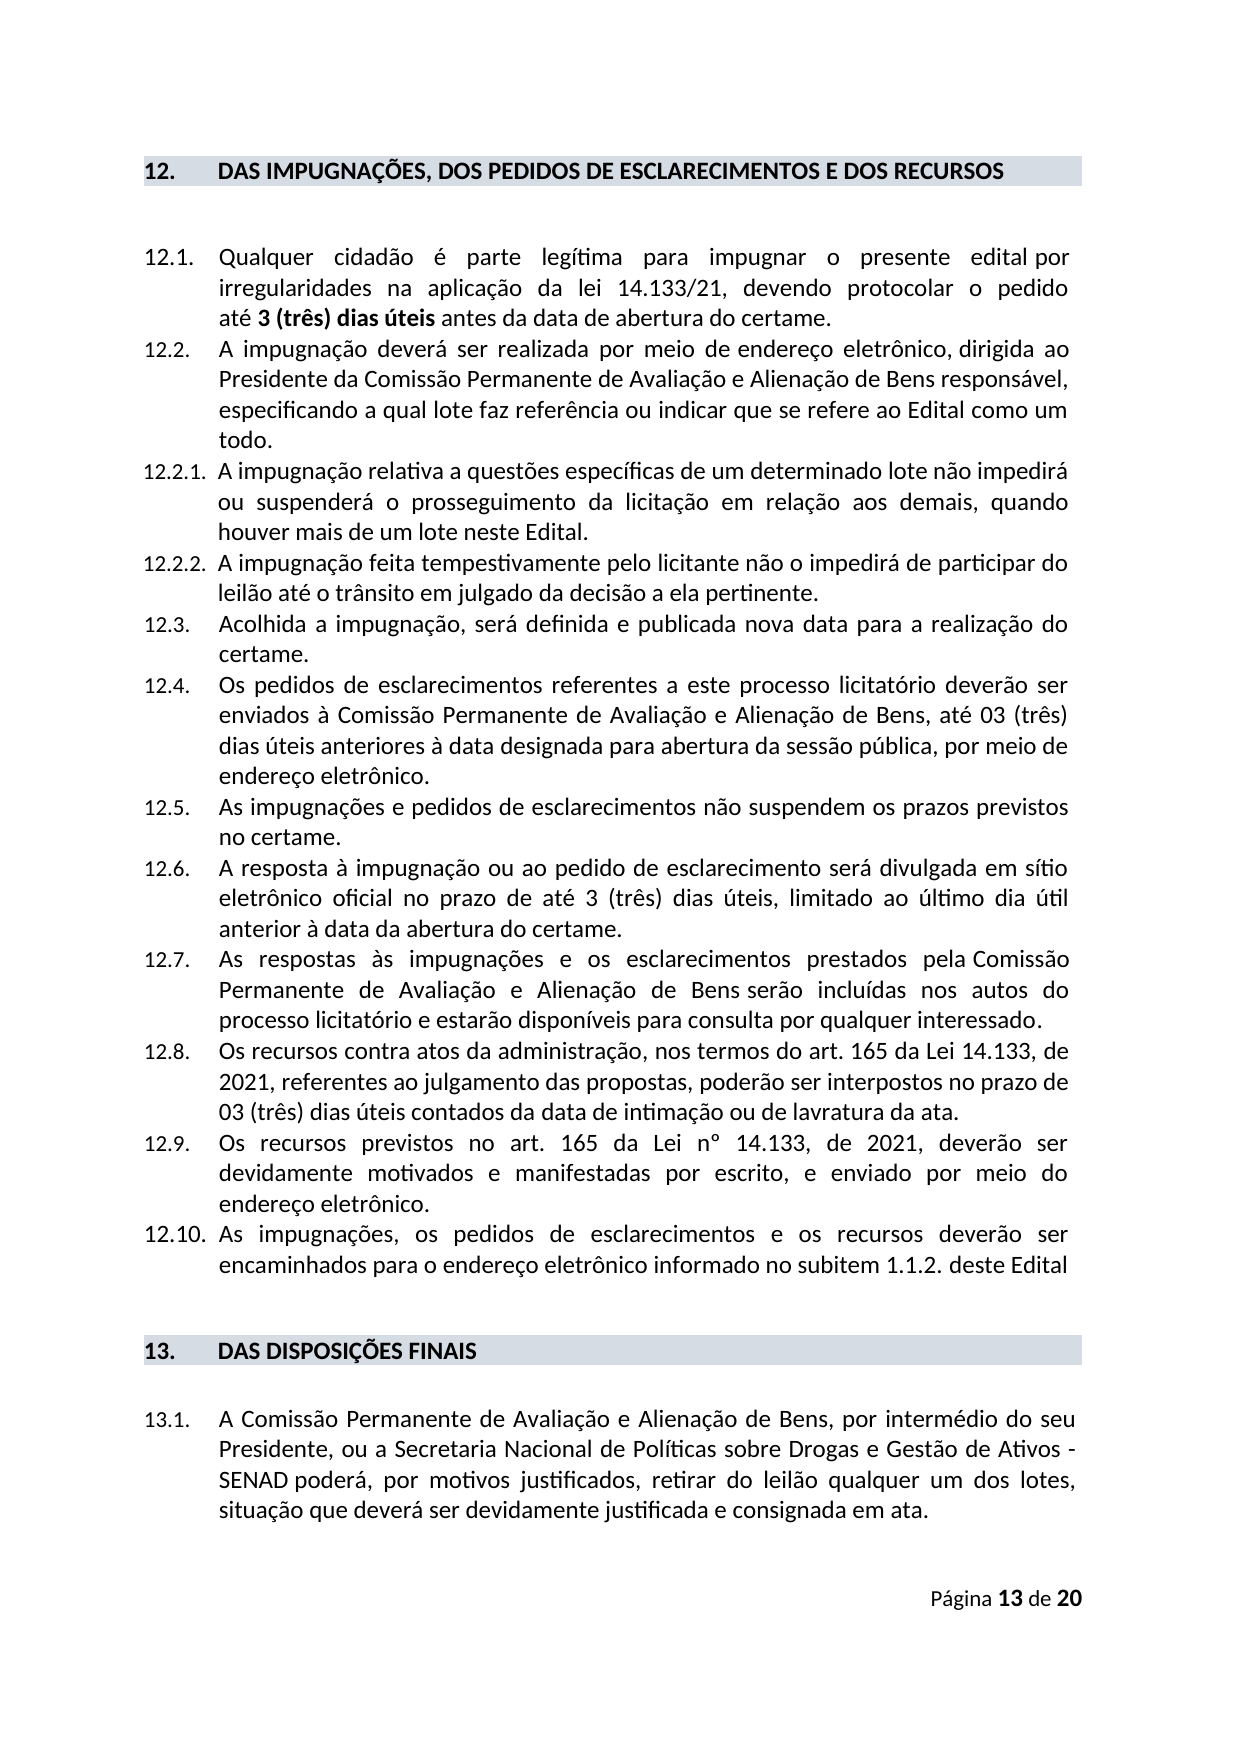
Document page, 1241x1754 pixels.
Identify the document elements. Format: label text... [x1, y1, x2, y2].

list Acolhida a impugnação, será definida e publicada nova data para a realização do certame. [144, 608, 1069, 669]
list Qualquer cidadão é parte legítima para impugnar o presente edital por irregularidades na aplicação da lei 14.133/21, devendo protocolar o pedido até 3 (três) dias úteis antes da data de abertura do certame. [144, 242, 1069, 333]
list DAS DISPOSIÇÕES FINAIS [144, 1335, 1082, 1365]
list A impugnação feita tempestivamente pelo licitante não o impedirá de participar do leilão até o trânsito em julgado da decisão a ela pertinente. [143, 547, 1069, 608]
list A Comissão Permanente de Avaliação e Alienação de Bens, por intermédio do seu Presidente, ou a Secretaria Nacional de Políticas sobre Drogas e Gestão de Ativos - SENAD poderá, por motivos justificados, retirar do leilão qualquer um dos lotes, situação que deverá ser devidamente justificada e consignada em ata. [144, 1403, 1077, 1525]
list As respostas às impugnações e os esclarecimentos prestados pela Comissão Permanente de Avaliação e Alienação de Bens serão incluídas nos autos do processo licitatório e estarão disponíveis para consulta por qualquer interessado. [144, 943, 1069, 1035]
list A resposta à impugnação ou ao pedido de esclarecimento será divulgada em sítio eletrônico oficial no prazo de até 3 (três) dias úteis, limitado ao último dia útil anterior à data da abertura do certame. [144, 852, 1069, 943]
list Os recursos previstos no art. 165 da Lei nº 14.133, de 2021, deverão ser devidamente motivados e manifestadas por escrito, e enviado por meio do endereço eletrônico. [144, 1127, 1069, 1218]
list A impugnação deverá ser realizada por meio de endereço eletrônico, dirigida ao Presidente da Comissão Permanente de Avaliação e Alienação de Bens responsável, especificando a qual lote faz referência ou indicar que se refere ao Edital como um todo. [144, 333, 1069, 455]
list Os recursos contra atos da administração, nos termos do art. 165 da Lei 14.133, de 2021, referentes ao julgamento das propostas, poderão ser interpostos no prazo de 03 (três) dias úteis contados da data de intimação ou de lavratura da ata. [144, 1035, 1069, 1127]
list DAS IMPUGNAÇÕES, DOS PEDIDOS DE ESCLARECIMENTOS E DOS RECURSOS [144, 156, 1082, 186]
list A impugnação relativa a questões específicas de um determinado lote não impedirá ou suspenderá o prosseguimento da licitação em relação aos demais, quando houver mais de um lote neste Edital. [143, 455, 1069, 547]
list As impugnações, os pedidos de esclarecimentos e os recursos deverão ser encaminhados para o endereço eletrônico informado no subitem 1.1.2. deste Edital [144, 1218, 1069, 1279]
list As impugnações e pedidos de esclarecimentos não suspendem os prazos previstos no certame. [144, 791, 1069, 852]
list Os pedidos de esclarecimentos referentes a este processo licitatório deverão ser enviados à Comissão Permanente de Avaliação e Alienação de Bens, até 03 (três) dias úteis anteriores à data designada para abertura da sessão pública, por meio de endereço eletrônico. [144, 669, 1069, 791]
